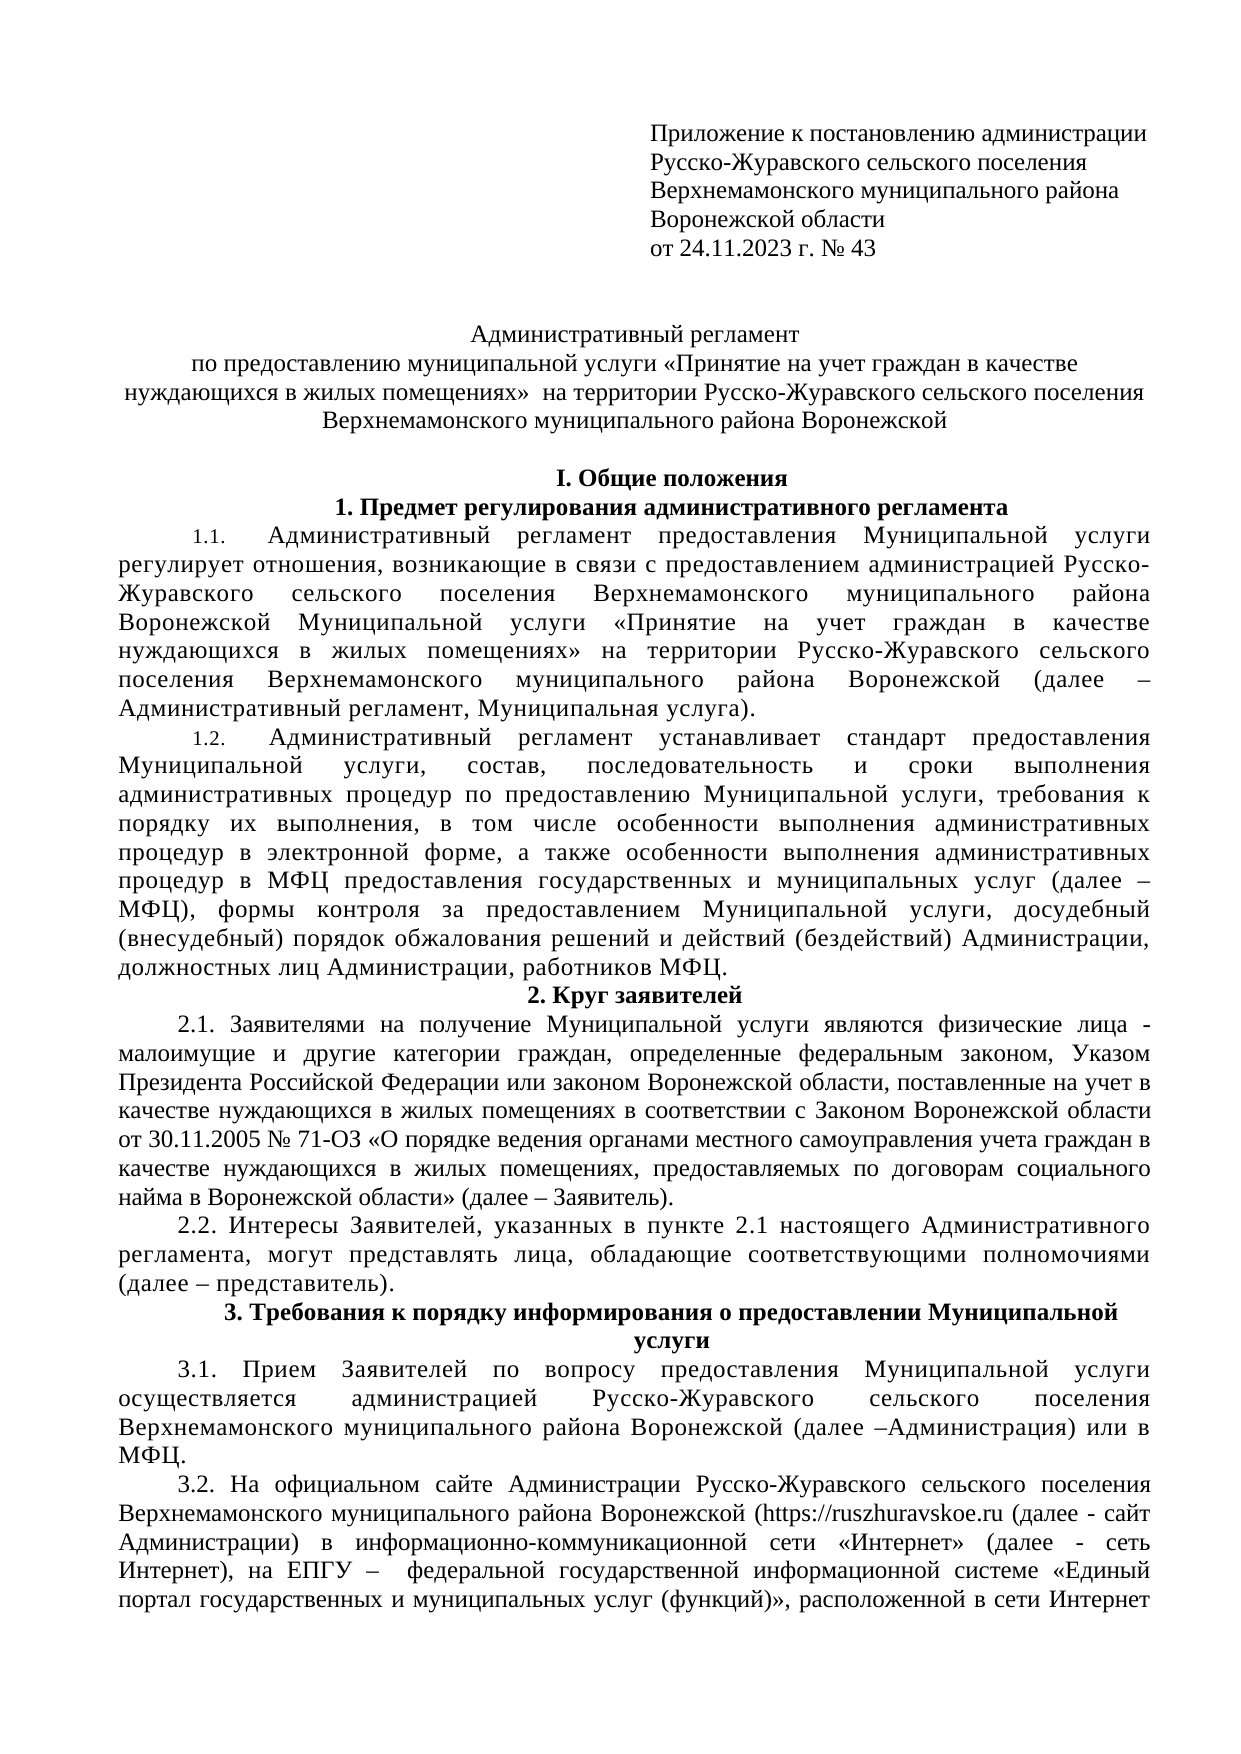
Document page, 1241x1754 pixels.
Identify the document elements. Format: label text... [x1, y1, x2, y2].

text Приложение к постановлению администрации Русско-Журавского сельского поселения Верхнемамонского муниципального района Воронежской области [650, 118, 1152, 233]
text 2.2. Интересы Заявителей, указанных в пункте 2.1 настоящего Административного регламента, могут представлять лица, обладающие соответствующими полномочиями (далее – представитель). [118, 1211, 1152, 1297]
text Административный регламент [118, 319, 1152, 348]
text от 24.11.2023 г. № 43 [650, 233, 1152, 262]
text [118, 1469, 1152, 1613]
text 3. Требования к порядку информирования о предоставлении Муниципальной услуги [192, 1297, 1152, 1354]
list Административный регламент предоставления Муниципальной услуги регулирует отношения, возникающие в связи с предоставлением администрацией Русско-Журавского сельского поселения Верхнемамонского муниципального района Воронежской Муниципальной услуги «Принятие на учет граждан в качестве нуждающихся в жилых помещениях» на территории Русско-Журавского сельского поселения Верхнемамонского муниципального района Воронежской (далее – Административный регламент, Муниципальная услуга). [118, 521, 1152, 722]
text 2. Круг заявителей [118, 981, 1152, 1009]
text 1. Предмет регулирования административного регламента [192, 492, 1152, 521]
list 2.1. Заявителями на получение Муниципальной услуги являются физические лица - малоимущие и другие категории граждан, определенные федеральным законом, Указом Президента Российской Федерации или законом Воронежской области, поставленные на учет в качестве нуждающихся в жилых помещениях в соответствии с Законом Воронежской области от 30.11.2005 № 71-ОЗ «О порядке ведения органами местного самоуправления учета граждан в качестве нуждающихся в жилых помещениях, предоставляемых по договорам социального найма в Воронежской области» (далее – Заявитель). [118, 1009, 1152, 1211]
text I. Общие положения [118, 463, 1152, 492]
text 3.1. Прием Заявителей по вопросу предоставления Муниципальной услуги осуществляется администрацией Русско-Журавского сельского поселения Верхнемамонского муниципального района Воронежской (далее –Администрация) или в МФЦ. [118, 1354, 1152, 1469]
list Административный регламент устанавливает стандарт предоставления Муниципальной услуги, состав, последовательность и сроки выполнения административных процедур по предоставлению Муниципальной услуги, требования к порядку их выполнения, в том числе особенности выполнения административных процедур в электронной форме, а также особенности выполнения административных процедур в МФЦ предоставления государственных и муниципальных услуг (далее – МФЦ), формы контроля за предоставлением Муниципальной услуги, досудебный (внесудебный) порядок обжалования решений и действий (бездействий) Администрации, должностных лиц Администрации, работников МФЦ. [118, 722, 1152, 981]
text по предоставлению муниципальной услуги «Принятие на учет граждан в качестве нуждающихся в жилых помещениях» на территории Русско-Журавского сельского поселения Верхнемамонского муниципального района Воронежской [118, 348, 1152, 434]
